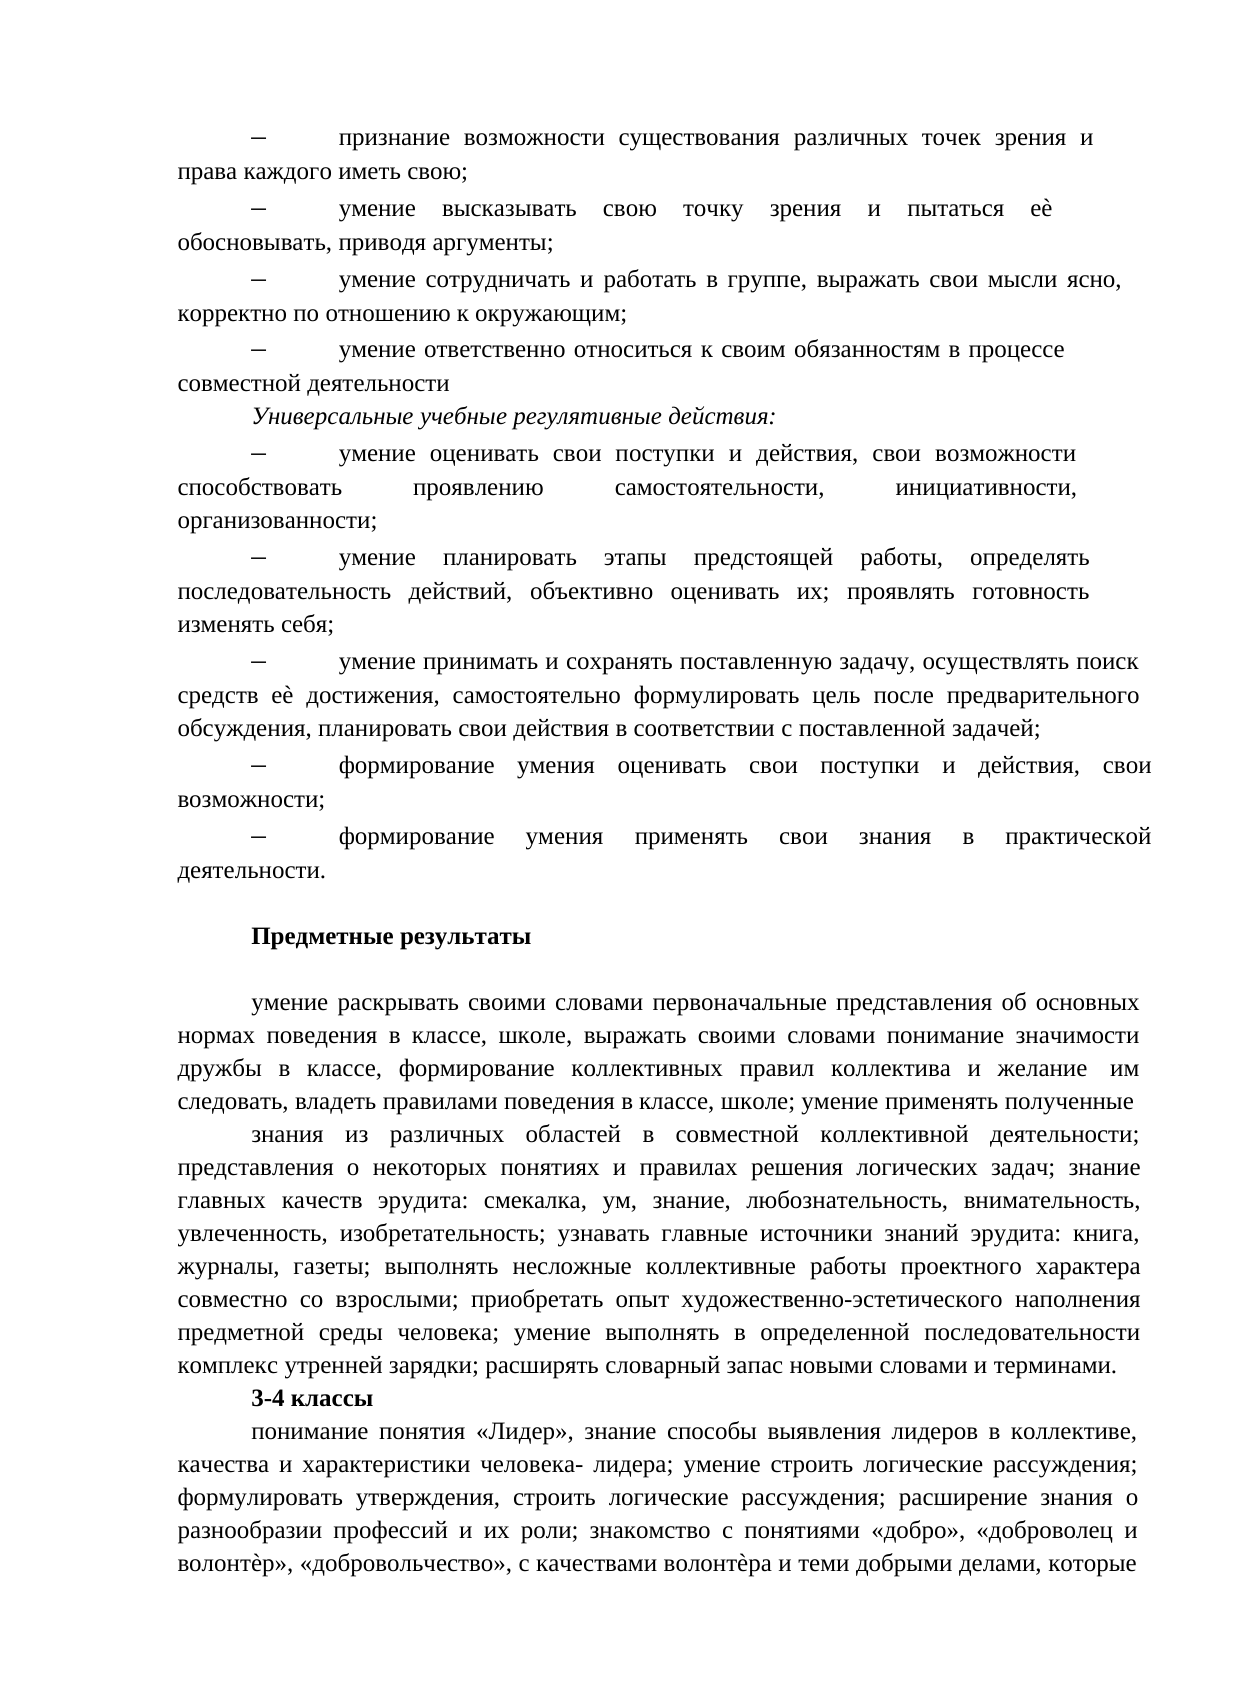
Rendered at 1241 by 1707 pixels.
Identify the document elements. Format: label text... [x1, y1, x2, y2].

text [177, 1416, 1138, 1577]
list умение высказывать свою точку зрения и пытаться еѐ обосновывать, приводя аргументы; [177, 189, 1052, 256]
text 3-4 классы [177, 1383, 1152, 1412]
text Предметные результаты [177, 921, 1152, 949]
list умение ответственно относиться к своим обязанностям в процессе совместной деятельности [177, 331, 1064, 397]
list умение принимать и сохранять поставленную задачу, осуществлять поиск средств еѐ достижения, самостоятельно формулировать цель после предварительного обсуждения, планировать свои действия в соответствии с поставленной задачей; [177, 642, 1139, 742]
list умение сотрудничать и работать в группе, выражать свои мысли ясно, корректно по отношению к окружающим; [177, 260, 1122, 326]
list формирование умения применять свои знания в практической деятельности. [177, 817, 1152, 883]
list формирование умения оценивать свои поступки и действия, свои возможности; [177, 746, 1152, 813]
text умение раскрывать своими словами первоначальные представления об основных нормах поведения в классе, школе, выражать своими словами понимание значимости дружбы в классе, формирование коллективных правил коллектива и желание им следовать, владеть правилами поведения в классе, школе; умение применять полученные [177, 987, 1140, 1114]
text знания из различных областей в совместной коллективной деятельности; представления о некоторых понятиях и правилах решения логических задач; знание главных качеств эрудита: смекалка, ум, знание, любознательность, внимательность, увлеченность, изобретательность; узнавать главные источники знаний эрудита: книга, журналы, газеты; выполнять несложные коллективные работы проектного характера совместно со взрослыми; приобретать опыт художественно-эстетического наполнения предметной среды человека; умение выполнять в определенной последовательности комплекс утренней зарядки; расширять словарный запас новыми словами и терминами. [177, 1119, 1140, 1379]
list признание возможности существования различных точек зрения и права каждого иметь свою; [177, 118, 1093, 185]
list умение оценивать свои поступки и действия, свои возможности способствовать проявлению самостоятельности, инициативности, организованности; [177, 434, 1077, 534]
text Универсальные учебные регулятивные действия: [177, 401, 1152, 430]
list умение планировать этапы предстоящей работы, определять последовательность действий, объективно оценивать их; проявлять готовность изменять себя; [177, 538, 1089, 638]
